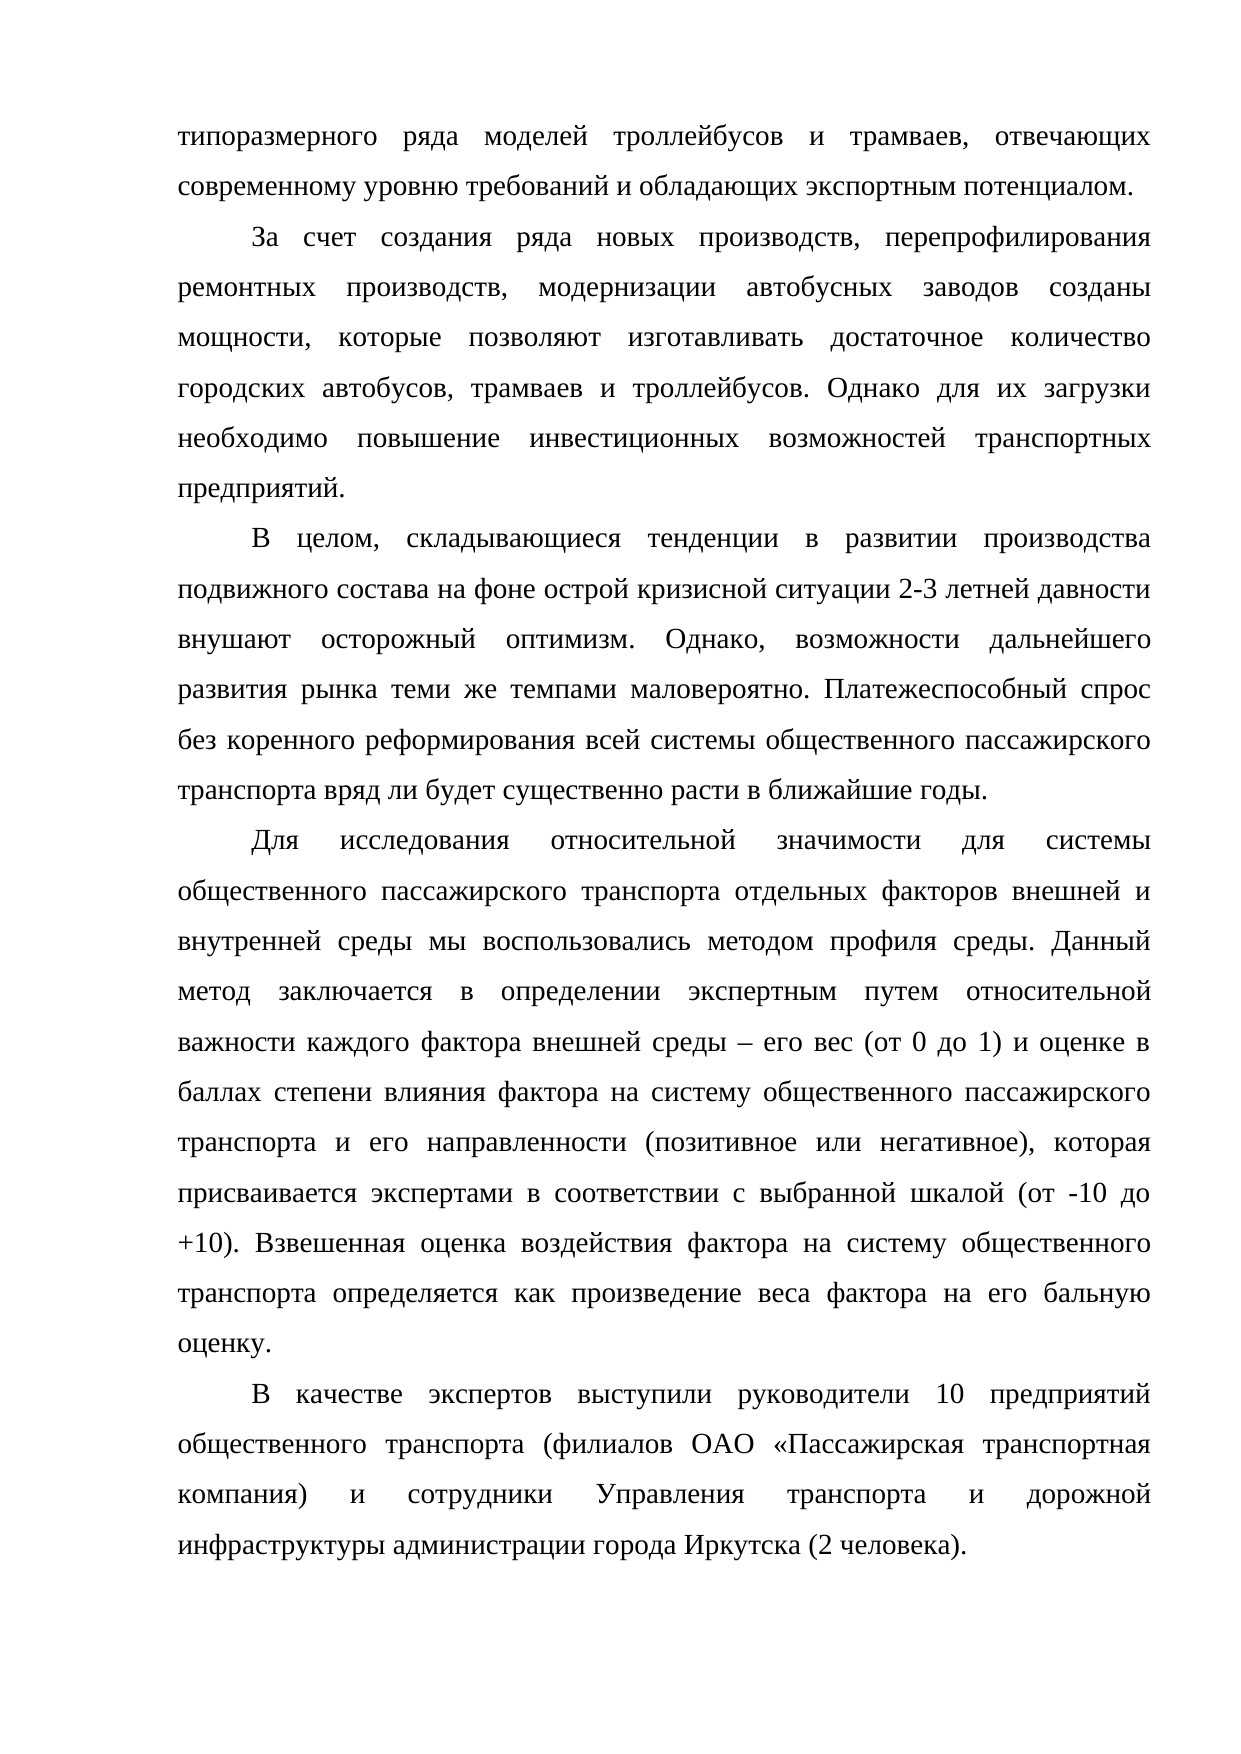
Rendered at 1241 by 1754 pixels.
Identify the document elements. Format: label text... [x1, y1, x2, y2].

text В качестве экспертов выступили руководители 10 предприятий общественного транспорта (филиалов ОАО «Пассажирская транспортная компания) и сотрудники Управления транспорта и дорожной инфраструктуры администрации города Иркутска (2 человека). [177, 1376, 1152, 1560]
text Для исследования относительной значимости для системы общественного пассажирского транспорта отдельных факторов внешней и внутренней среды мы воспользовались методом профиля среды. Данный метод заключается в определении экспертным путем относительной важности каждого фактора внешней среды – его вес (от 0 до 1) и оценке в баллах степени влияния фактора на систему общественного пассажирского транспорта и его направленности (позитивное или негативное), которая присваивается экспертами в соответствии с выбранной шкалой (от -10 до +10). Взвешенная оценка воздействия фактора на систему общественного транспорта определяется как произведение веса фактора на его бальную оценку. [177, 822, 1152, 1359]
text В целом, складывающиеся тенденции в развитии производства подвижного состава на фоне острой кризисной ситуации 2-3 летней давности внушают осторожный оптимизм. Однако, возможности дальнейшего развития рынка теми же темпами маловероятно. Платежеспособный спрос без коренного реформирования всей системы общественного пассажирского транспорта вряд ли будет существенно расти в ближайшие годы. [177, 521, 1152, 806]
text За счет создания ряда новых производств, перепрофилирования ремонтных производств, модернизации автобусных заводов созданы мощности, которые позволяют изготавливать достаточное количество городских автобусов, трамваев и троллейбусов. Однако для их загрузки необходимо повышение инвестиционных возможностей транспортных предприятий. [177, 219, 1152, 504]
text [177, 118, 1152, 202]
